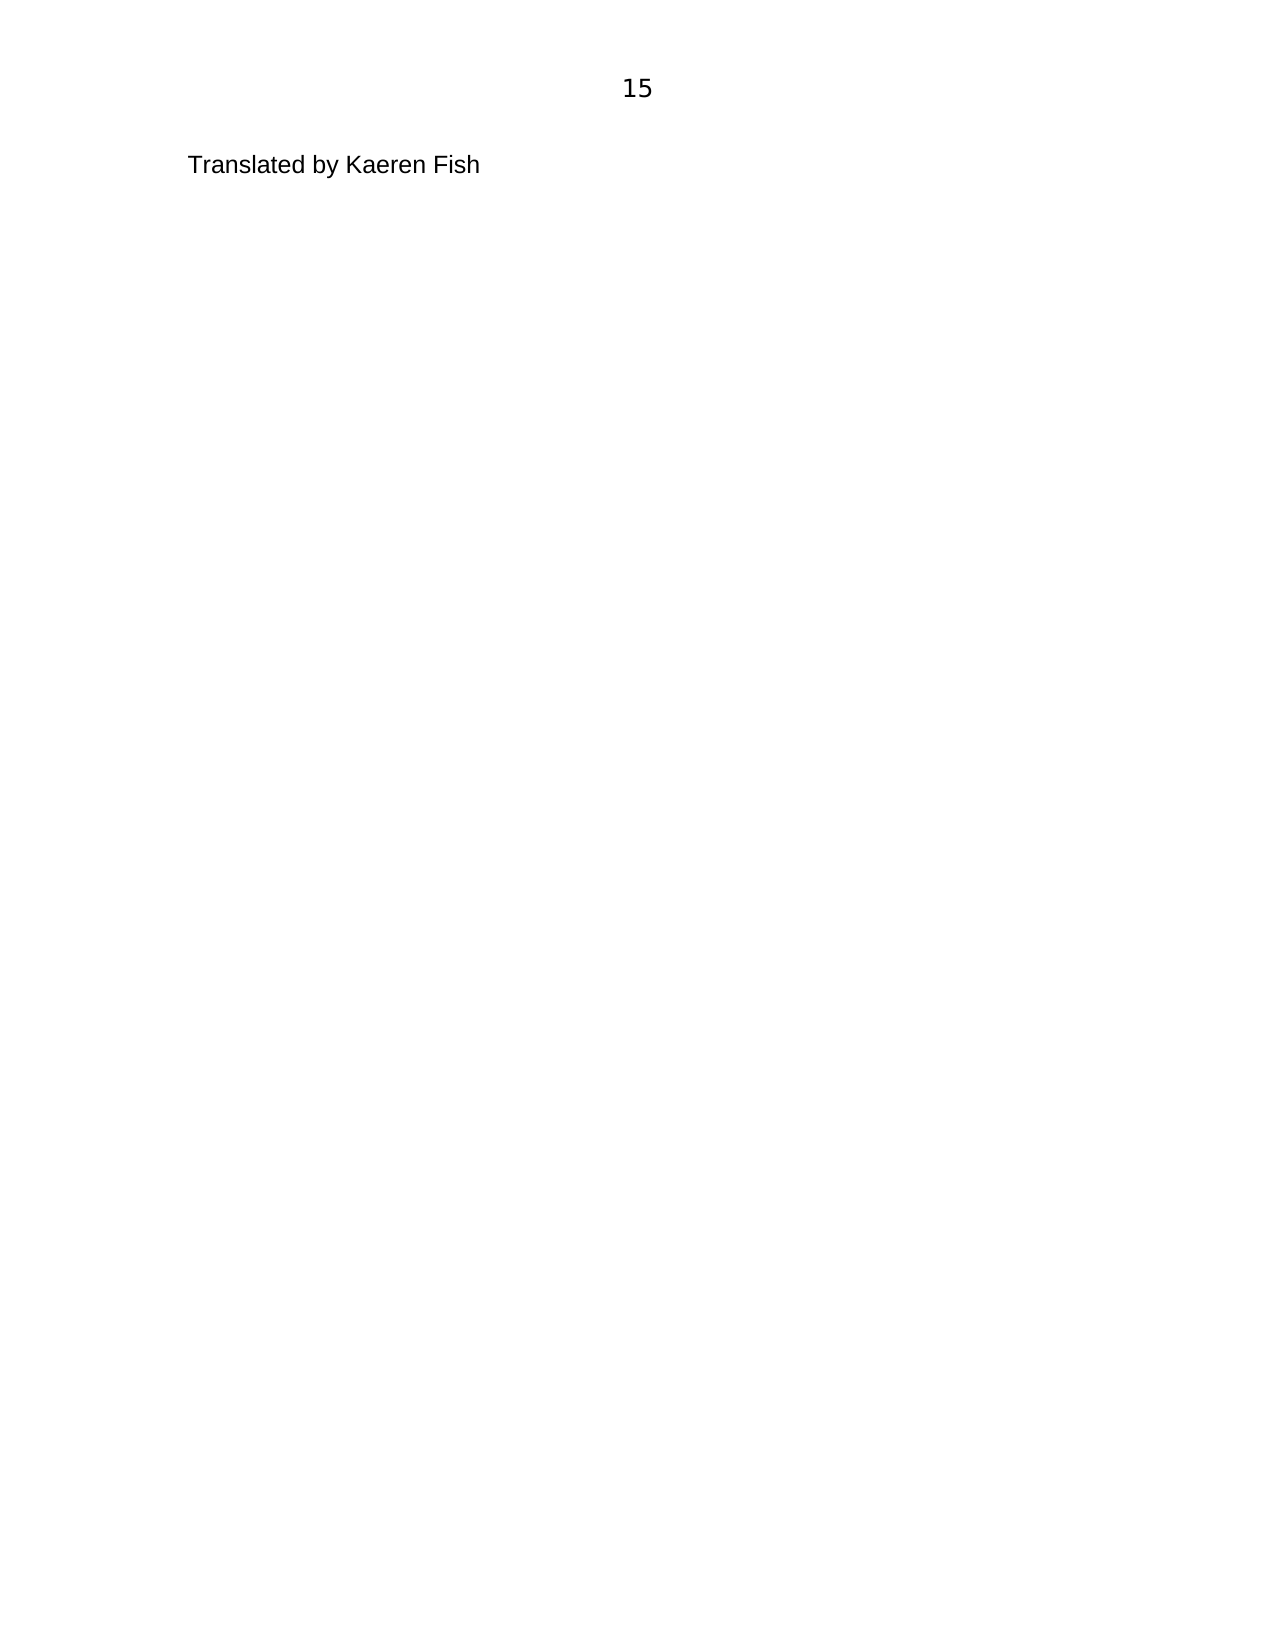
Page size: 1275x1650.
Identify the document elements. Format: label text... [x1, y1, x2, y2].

text Translated by Kaeren Fish [187, 150, 1088, 179]
